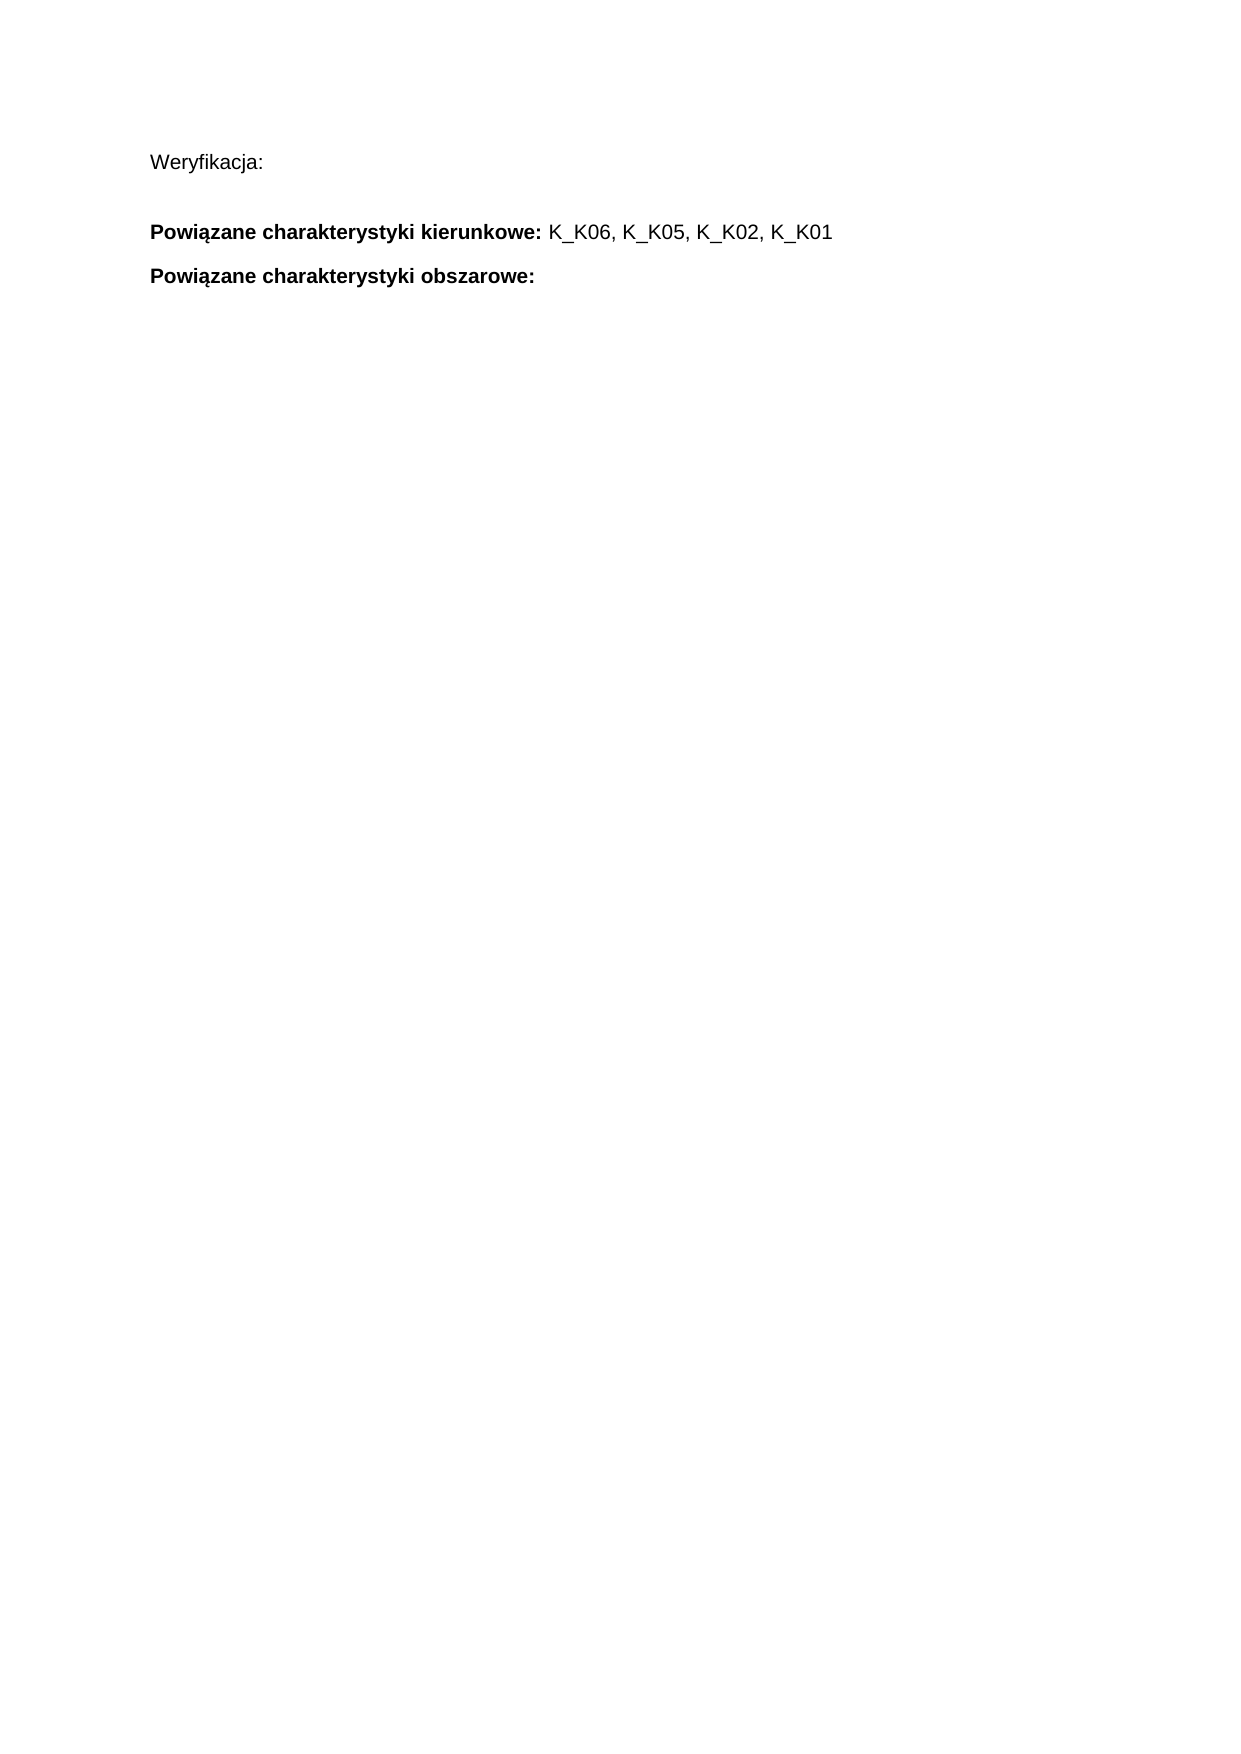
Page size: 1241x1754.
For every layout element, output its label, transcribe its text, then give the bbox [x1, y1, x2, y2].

text Weryfikacja: [150, 150, 1090, 174]
text Powiązane charakterystyki kierunkowe: K_K06, K_K05, K_K02, K_K01 [150, 220, 1090, 244]
text Powiązane charakterystyki obszarowe: [150, 263, 1090, 287]
